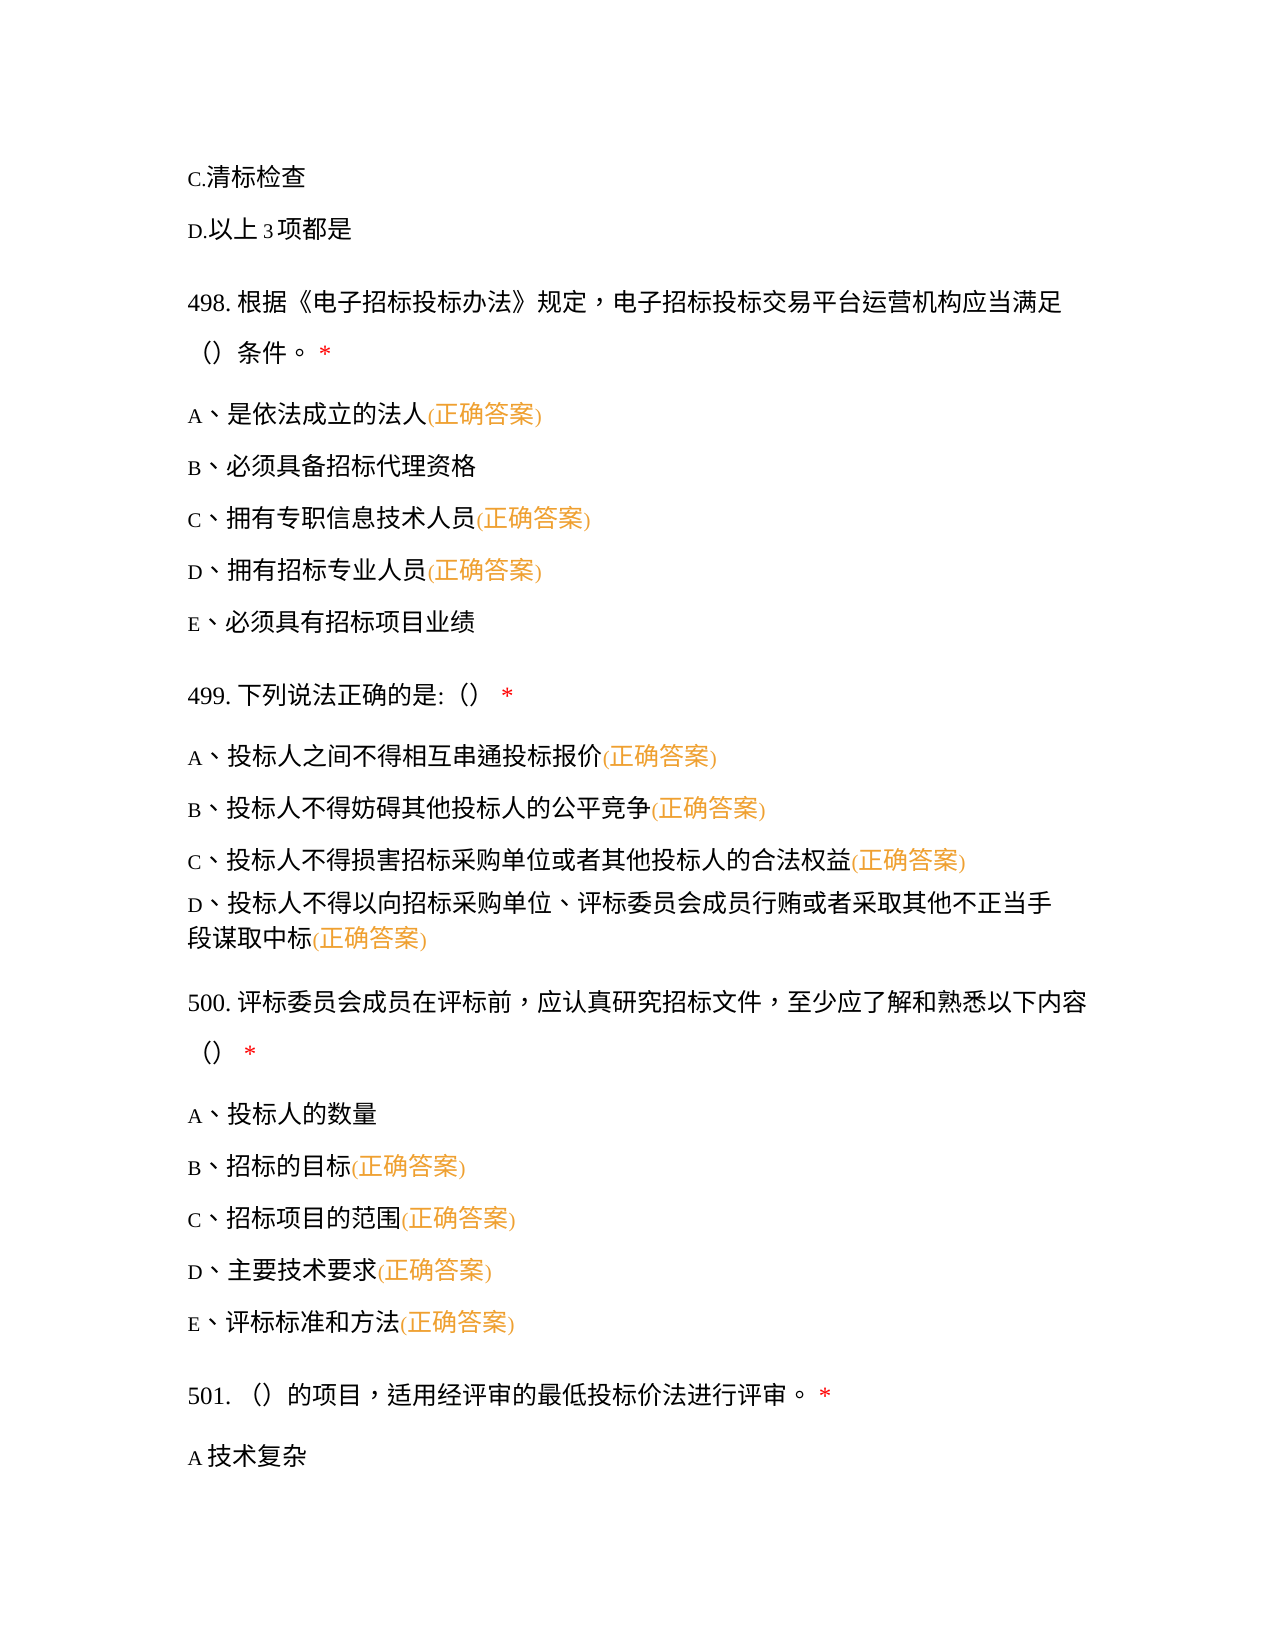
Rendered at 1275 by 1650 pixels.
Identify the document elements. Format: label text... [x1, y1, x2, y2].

text 498. 根据《电子招标投标办法》规定，电子招标投标交易平台运营机构应当满足（）条件。 * [187, 284, 1087, 369]
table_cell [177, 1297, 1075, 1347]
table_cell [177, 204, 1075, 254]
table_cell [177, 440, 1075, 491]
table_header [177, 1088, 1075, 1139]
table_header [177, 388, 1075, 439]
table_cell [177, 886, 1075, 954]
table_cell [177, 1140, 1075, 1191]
text 499. 下列说法正确的是:（） * [187, 677, 1087, 711]
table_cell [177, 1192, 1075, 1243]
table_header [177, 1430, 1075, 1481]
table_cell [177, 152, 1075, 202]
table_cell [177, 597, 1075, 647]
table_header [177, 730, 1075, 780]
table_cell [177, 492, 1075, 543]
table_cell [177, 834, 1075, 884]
text 500. 评标委员会成员在评标前，应认真研究招标文件，至少应了解和熟悉以下内容（） * [187, 984, 1087, 1070]
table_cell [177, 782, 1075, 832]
text 501. （）的项目，适用经评审的最低投标价法进行评审。 * [187, 1377, 1087, 1411]
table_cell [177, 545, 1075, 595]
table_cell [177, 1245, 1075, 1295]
